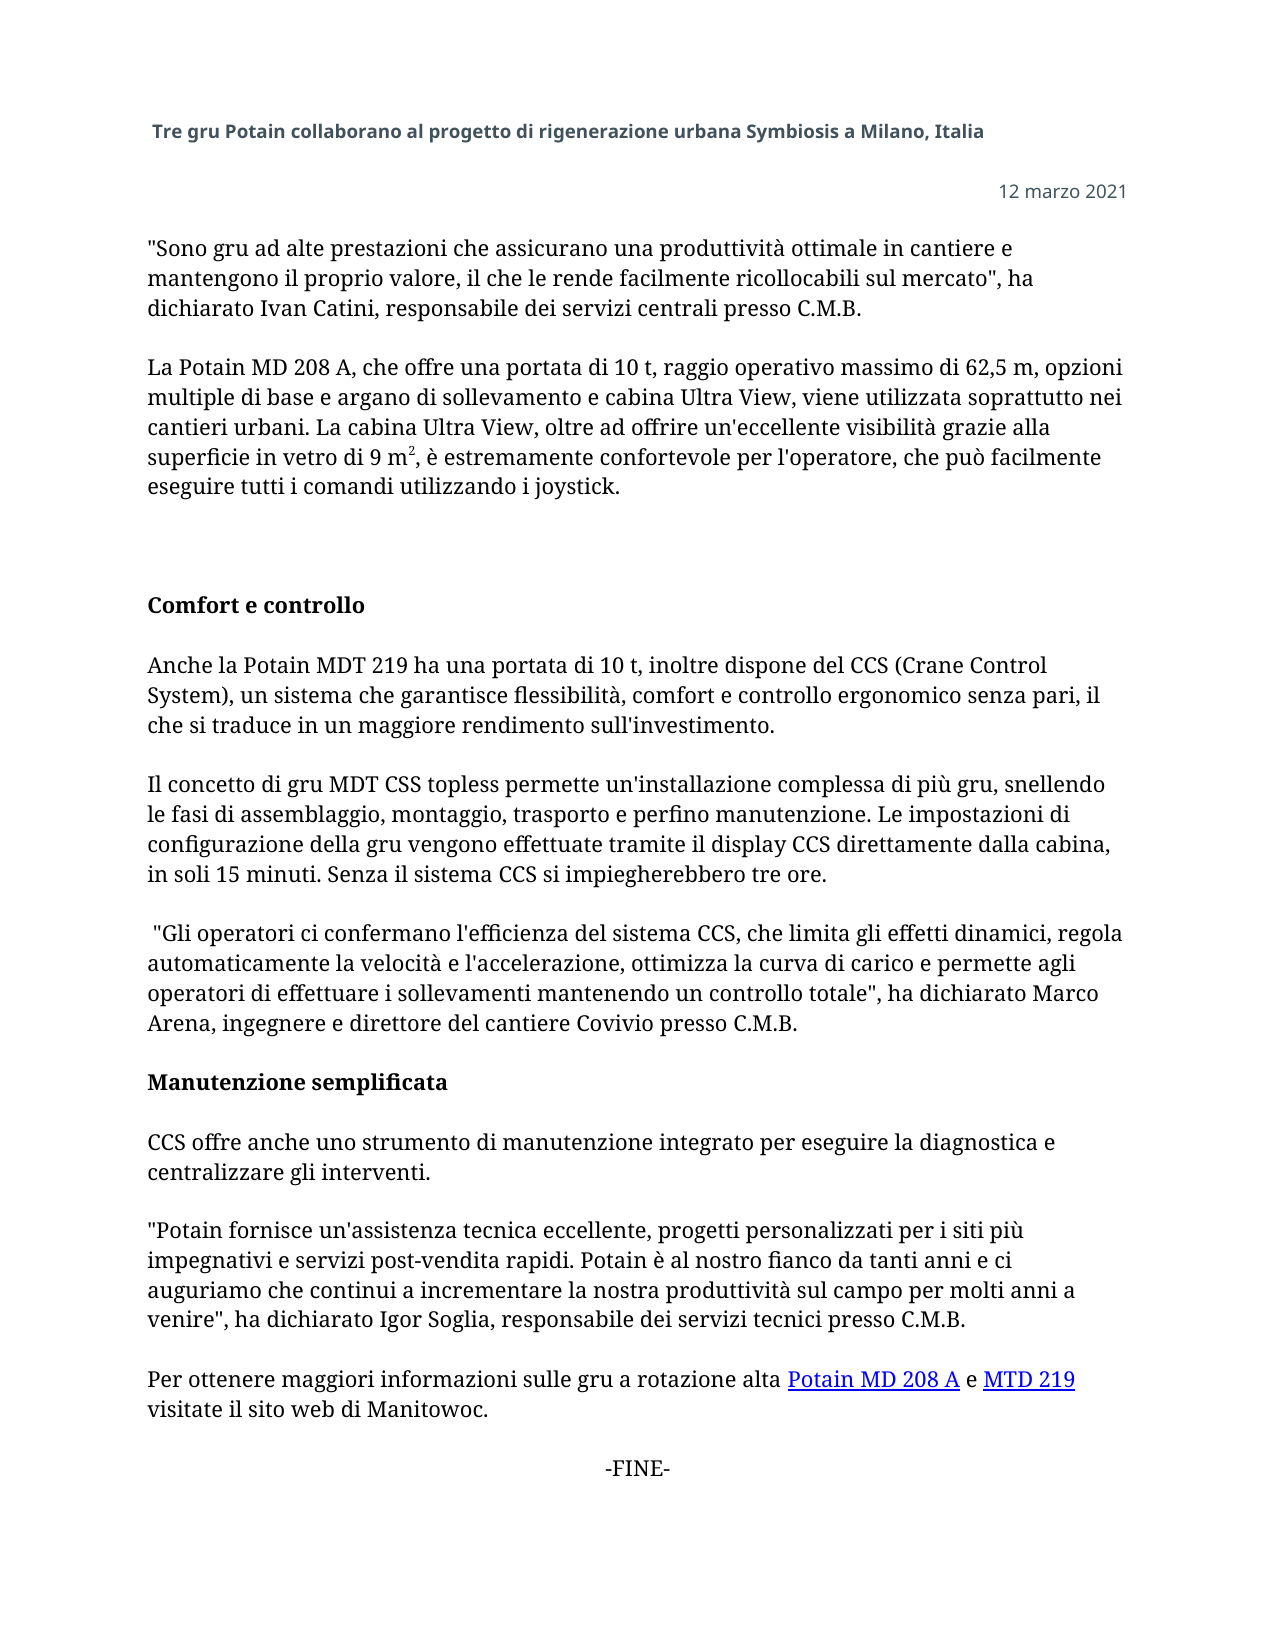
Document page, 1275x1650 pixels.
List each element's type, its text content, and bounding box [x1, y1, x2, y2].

text La Potain MD 208 A, che offre una portata di 10 t, raggio operativo massimo di 62,5 m, opzioni multiple di base e argano di sollevamento e cabina Ultra View, viene utilizzata soprattutto nei cantieri urbani. La cabina Ultra View, oltre ad offrire un'eccellente visibilità grazie alla superficie in vetro di 9 m2, è estremamente confortevole per l'operatore, che può facilmente eseguire tutti i comandi utilizzando i joystick. [147, 352, 1128, 501]
text Per ottenere maggiori informazioni sulle gru a rotazione alta Potain MD 208 A e MTD 219 visitate il sito web di Manitowoc. [147, 1364, 1128, 1423]
text -FINE- [147, 1453, 1128, 1483]
text Manutenzione semplificata [147, 1067, 1128, 1097]
text "Gli operatori ci confermano l'efficienza del sistema CCS, che limita gli effetti dinamici, regola automaticamente la velocità e l'accelerazione, ottimizza la curva di carico e permette agli operatori di effettuare i sollevamenti mantenendo un controllo totale", ha dichiarato Marco Arena, ingegnere e direttore del cantiere Covivio presso C.M.B. [147, 918, 1128, 1037]
text "Potain fornisce un'assistenza tecnica eccellente, progetti personalizzati per i siti più impegnativi e servizi post-vendita rapidi. Potain è al nostro fianco da tanti anni e ci auguriamo che continui a incrementare la nostra produttività sul campo per molti anni a venire", ha dichiarato Igor Soglia, responsabile dei servizi tecnici presso C.M.B. [147, 1215, 1128, 1334]
text Comfort e controllo [147, 590, 1128, 620]
text "Sono gru ad alte prestazioni che assicurano una produttività ottimale in cantiere e mantengono il proprio valore, il che le rende facilmente ricollocabili sul mercato", ha dichiarato Ivan Catini, responsabile dei servizi centrali presso C.M.B. [147, 233, 1128, 322]
text Anche la Potain MDT 219 ha una portata di 10 t, inoltre dispone del CCS (Crane Control System), un sistema che garantisce flessibilità, comfort e controllo ergonomico senza pari, il che si traduce in un maggiore rendimento sull'investimento. [147, 650, 1128, 739]
text CCS offre anche uno strumento di manutenzione integrato per eseguire la diagnostica e centralizzare gli interventi. [147, 1127, 1128, 1186]
text Il concetto di gru MDT CSS topless permette un'installazione complessa di più gru, snellendo le fasi di assemblaggio, montaggio, trasporto e perfino manutenzione. Le impostazioni di configurazione della gru vengono effettuate tramite il display CCS direttamente dalla cabina, in soli 15 minuti. Senza il sistema CCS si impiegherebbero tre ore. [147, 769, 1128, 888]
